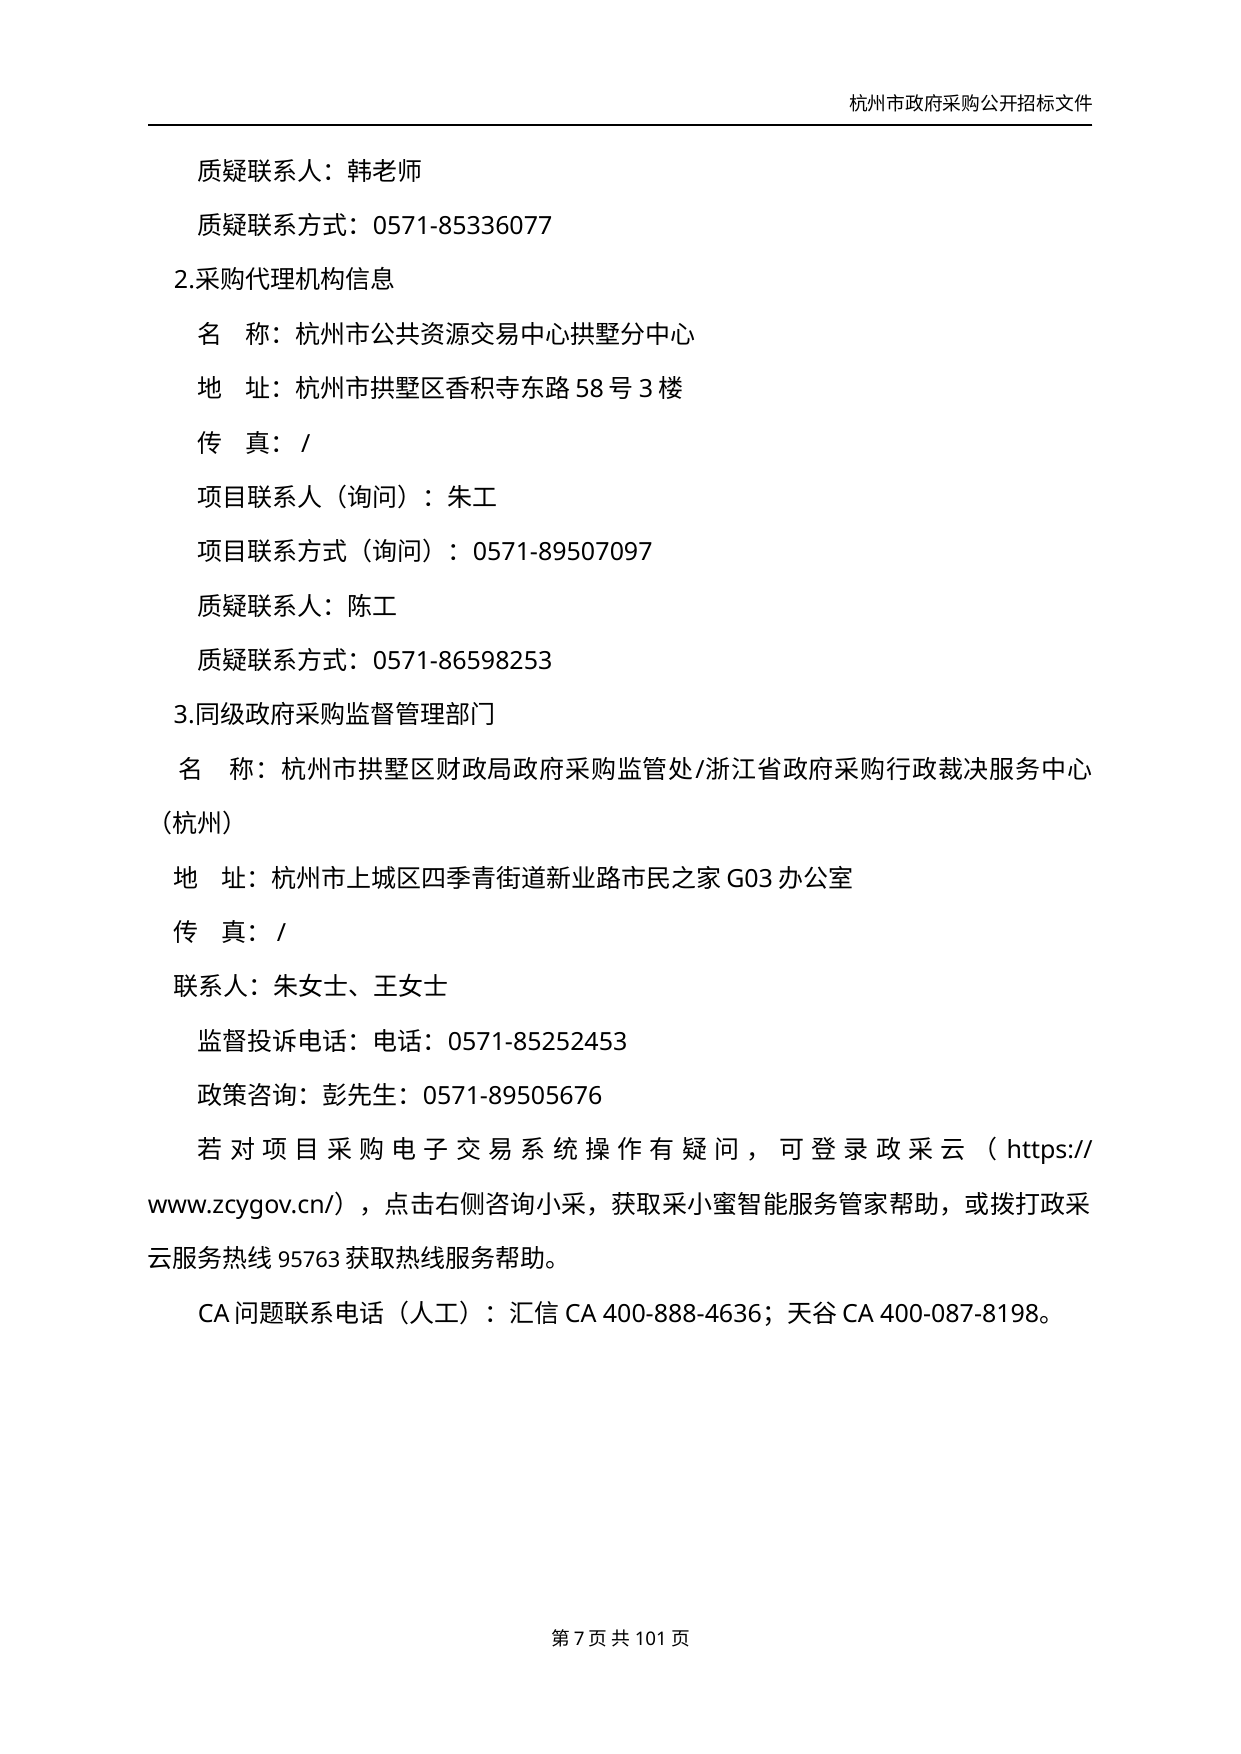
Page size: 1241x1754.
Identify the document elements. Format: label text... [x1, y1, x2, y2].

text 项目联系方式（询问）：0571-89507097 [148, 532, 1092, 568]
text 监督投诉电话：电话：0571-85252453 [148, 1021, 1092, 1057]
text 3.同级政府采购监督管理部门 [148, 695, 1092, 731]
text 地 址：杭州市拱墅区香积寺东路58号3楼 [148, 369, 1092, 405]
text 名 称：杭州市拱墅区财政局政府采购监管处/浙江省政府采购行政裁决服务中心（杭州） [148, 749, 1092, 840]
text 质疑联系方式：0571-86598253 [148, 641, 1092, 677]
text 项目联系人（询问）：朱工 [148, 477, 1092, 514]
text 质疑联系人：韩老师 [148, 151, 1092, 187]
text 传 真： / [148, 912, 1092, 949]
text 联系人：朱女士、王女士 [148, 967, 1092, 1003]
text 若对项目采购电子交易系统操作有疑问，可登录政采云（https://www.zcygov.cn/），点击右侧咨询小采，获取采小蜜智能服务管家帮助，或拨打政采云服务热线95763获取热线服务帮助。 [148, 1130, 1092, 1275]
text 传 真： / [148, 423, 1092, 459]
text 政策咨询：彭先生：0571-89505676 [148, 1076, 1092, 1112]
text 地 址：杭州市上城区四季青街道新业路市民之家G03办公室 [148, 858, 1092, 894]
text 质疑联系人：陈工 [148, 586, 1092, 622]
text CA问题联系电话（人工）：汇信CA 400-888-4636；天谷CA 400-087-8198。 [148, 1293, 1092, 1329]
text 质疑联系方式：0571-85336077 [148, 206, 1092, 242]
text 2.采购代理机构信息 [148, 260, 1092, 296]
text 名 称：杭州市公共资源交易中心拱墅分中心 [148, 314, 1092, 351]
